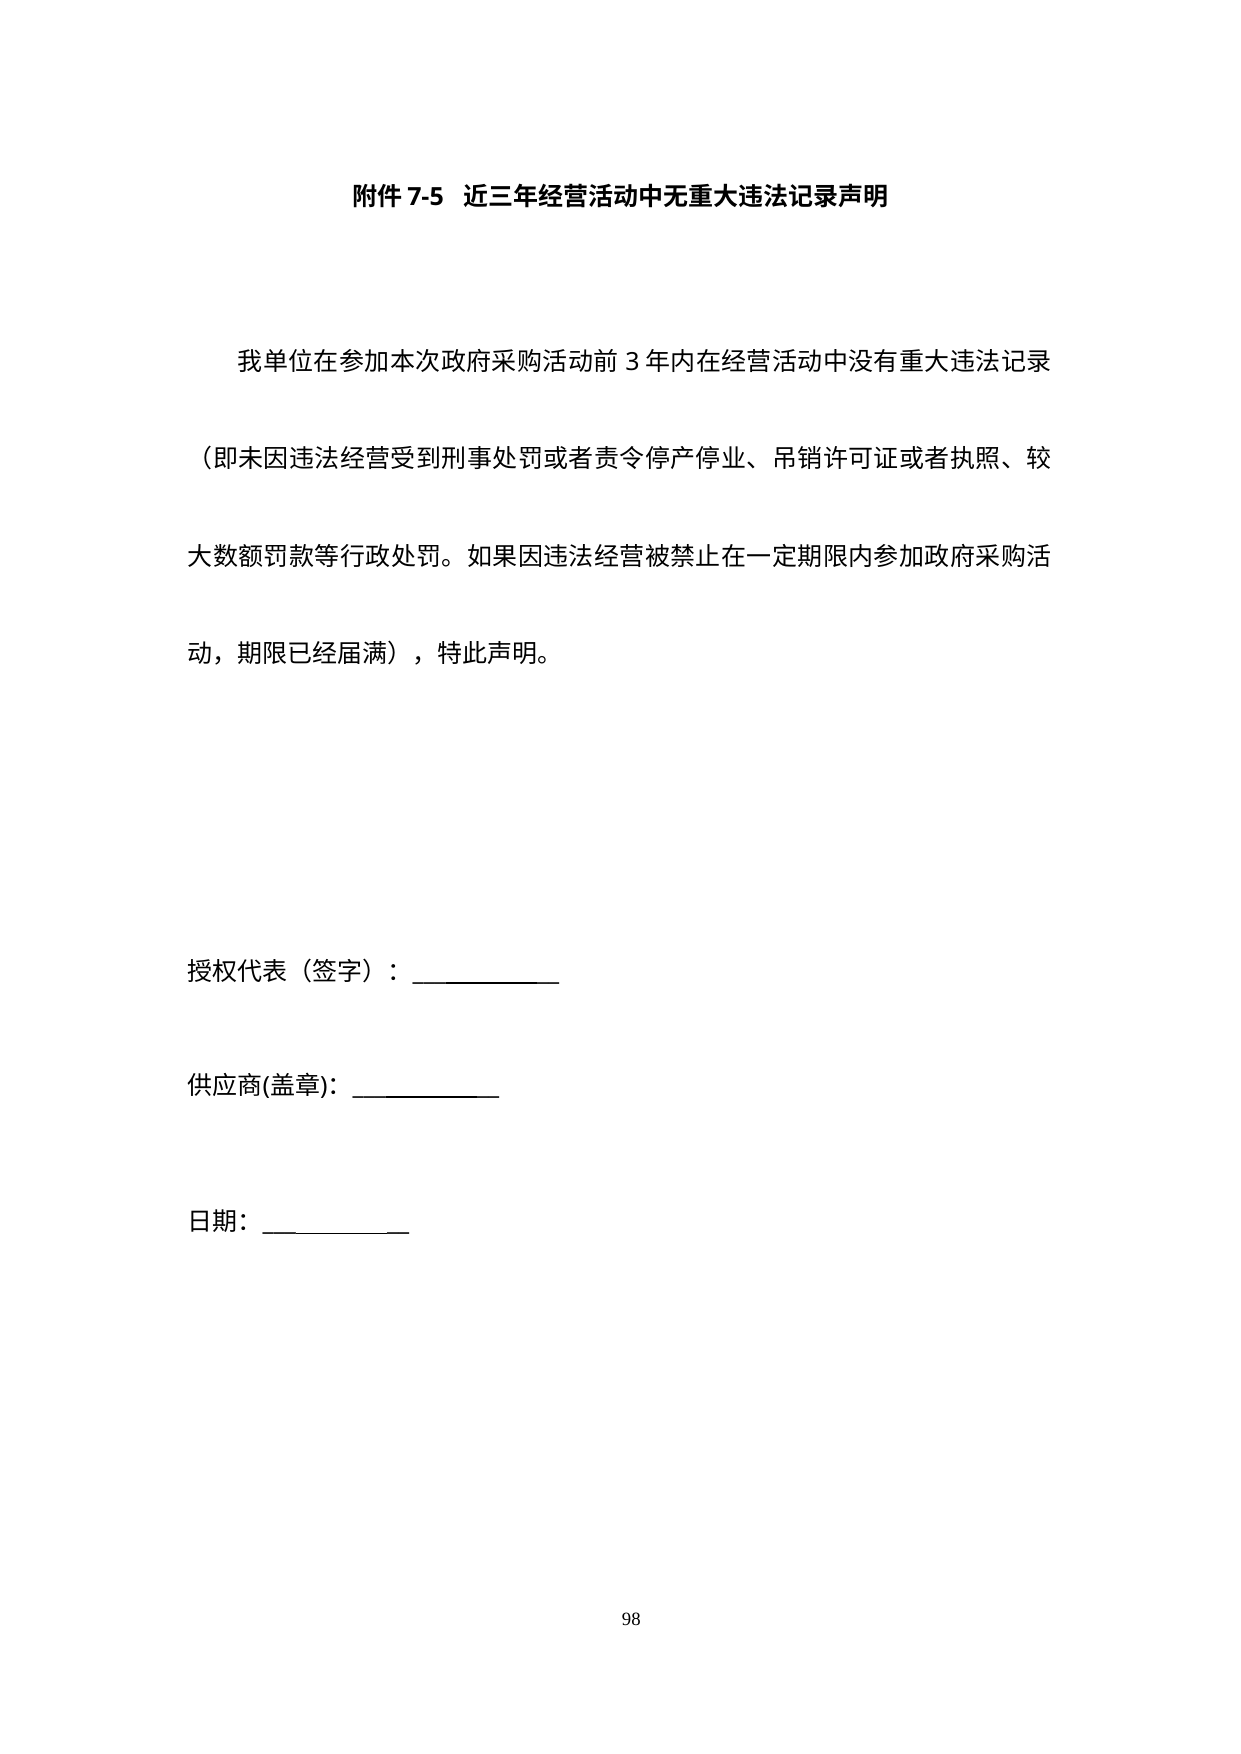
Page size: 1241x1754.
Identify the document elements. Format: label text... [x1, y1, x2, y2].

text 日期：___ __ [187, 1187, 1053, 1252]
text 我单位在参加本次政府采购活动前3年内在经营活动中没有重大违法记录（即未因违法经营受到刑事处罚或者责令停产停业、吊销许可证或者执照、较大数额罚款等行政处罚。如果因违法经营被禁止在一定期限内参加政府采购活动，期限已经届满），特此声明。 [187, 327, 1053, 684]
text 供应商(盖章)：___ __ [187, 1065, 1053, 1101]
text 附件7-5 近三年经营活动中无重大违法记录声明 [187, 162, 1053, 227]
text 授权代表（签字）：___ __ [187, 951, 1053, 987]
